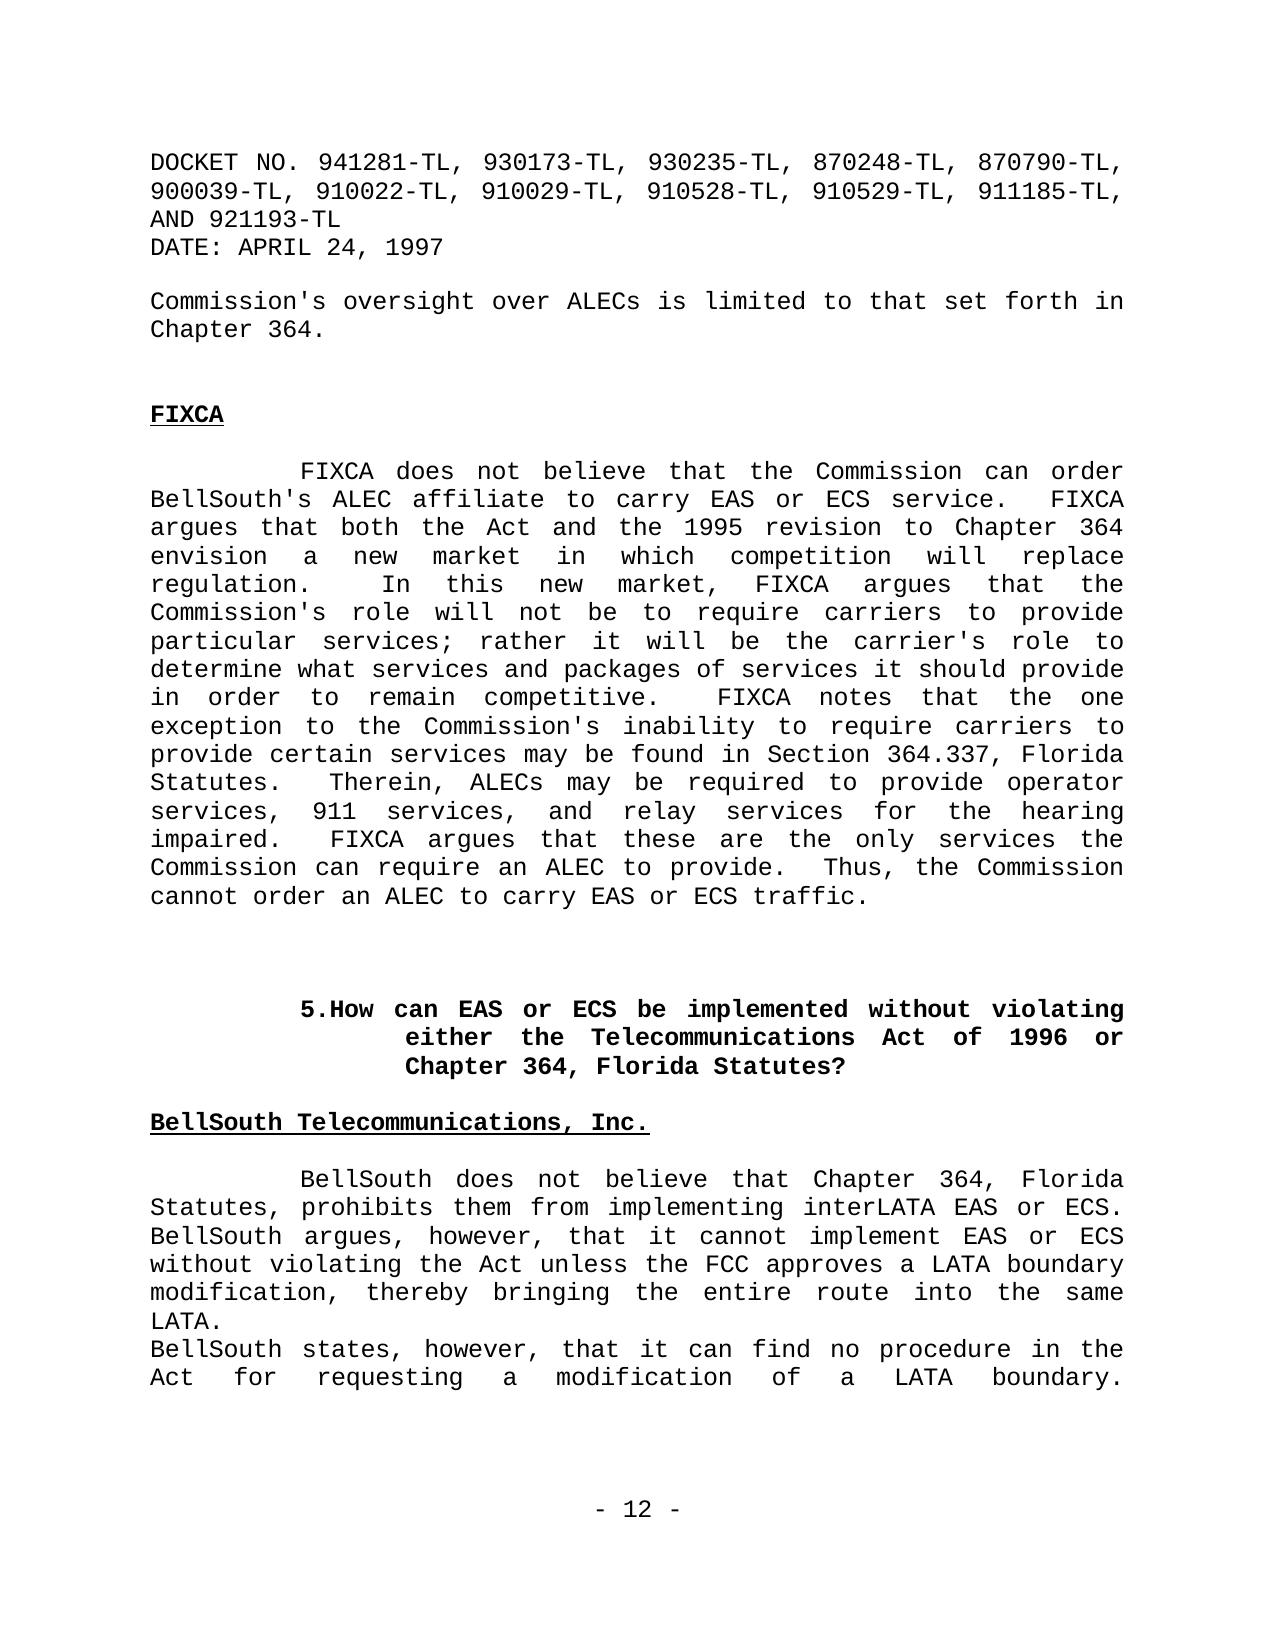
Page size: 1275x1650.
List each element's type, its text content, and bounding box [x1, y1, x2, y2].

text FIXCA [150, 402, 1125, 430]
text FIXCA does not believe that the Commission can order BellSouth's ALEC affiliate to carry EAS or ECS service. FIXCA argues that both the Act and the 1995 revision to Chapter 364 envision a new market in which competition will replace regulation. In this new market, FIXCA argues that the Commission's role will not be to require carriers to provide particular services; rather it will be the carrier's role to determine what services and packages of services it should provide in order to remain competitive. FIXCA notes that the one exception to the Commission's inability to require carriers to provide certain services may be found in Section 364.337, Florida Statutes. Therein, ALECs may be required to provide operator services, 911 services, and relay services for the hearing impaired. FIXCA argues that these are the only services the Commission can require an ALEC to provide. Thus, the Commission cannot order an ALEC to carry EAS or ECS traffic. [150, 458, 1125, 912]
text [150, 1337, 1125, 1393]
text BellSouth Telecommunications, Inc. [150, 1110, 1125, 1138]
text 5.How can EAS or ECS be implemented without violating either the Telecommunications Act of 1996 or Chapter 364, Florida Statutes? [150, 997, 1125, 1082]
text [150, 288, 1125, 345]
text BellSouth does not believe that Chapter 364, Florida Statutes, prohibits them from implementing interLATA EAS or ECS. BellSouth argues, however, that it cannot implement EAS or ECS without violating the Act unless the FCC approves a LATA boundary modification, thereby bringing the entire route into the same LATA. [150, 1167, 1125, 1337]
